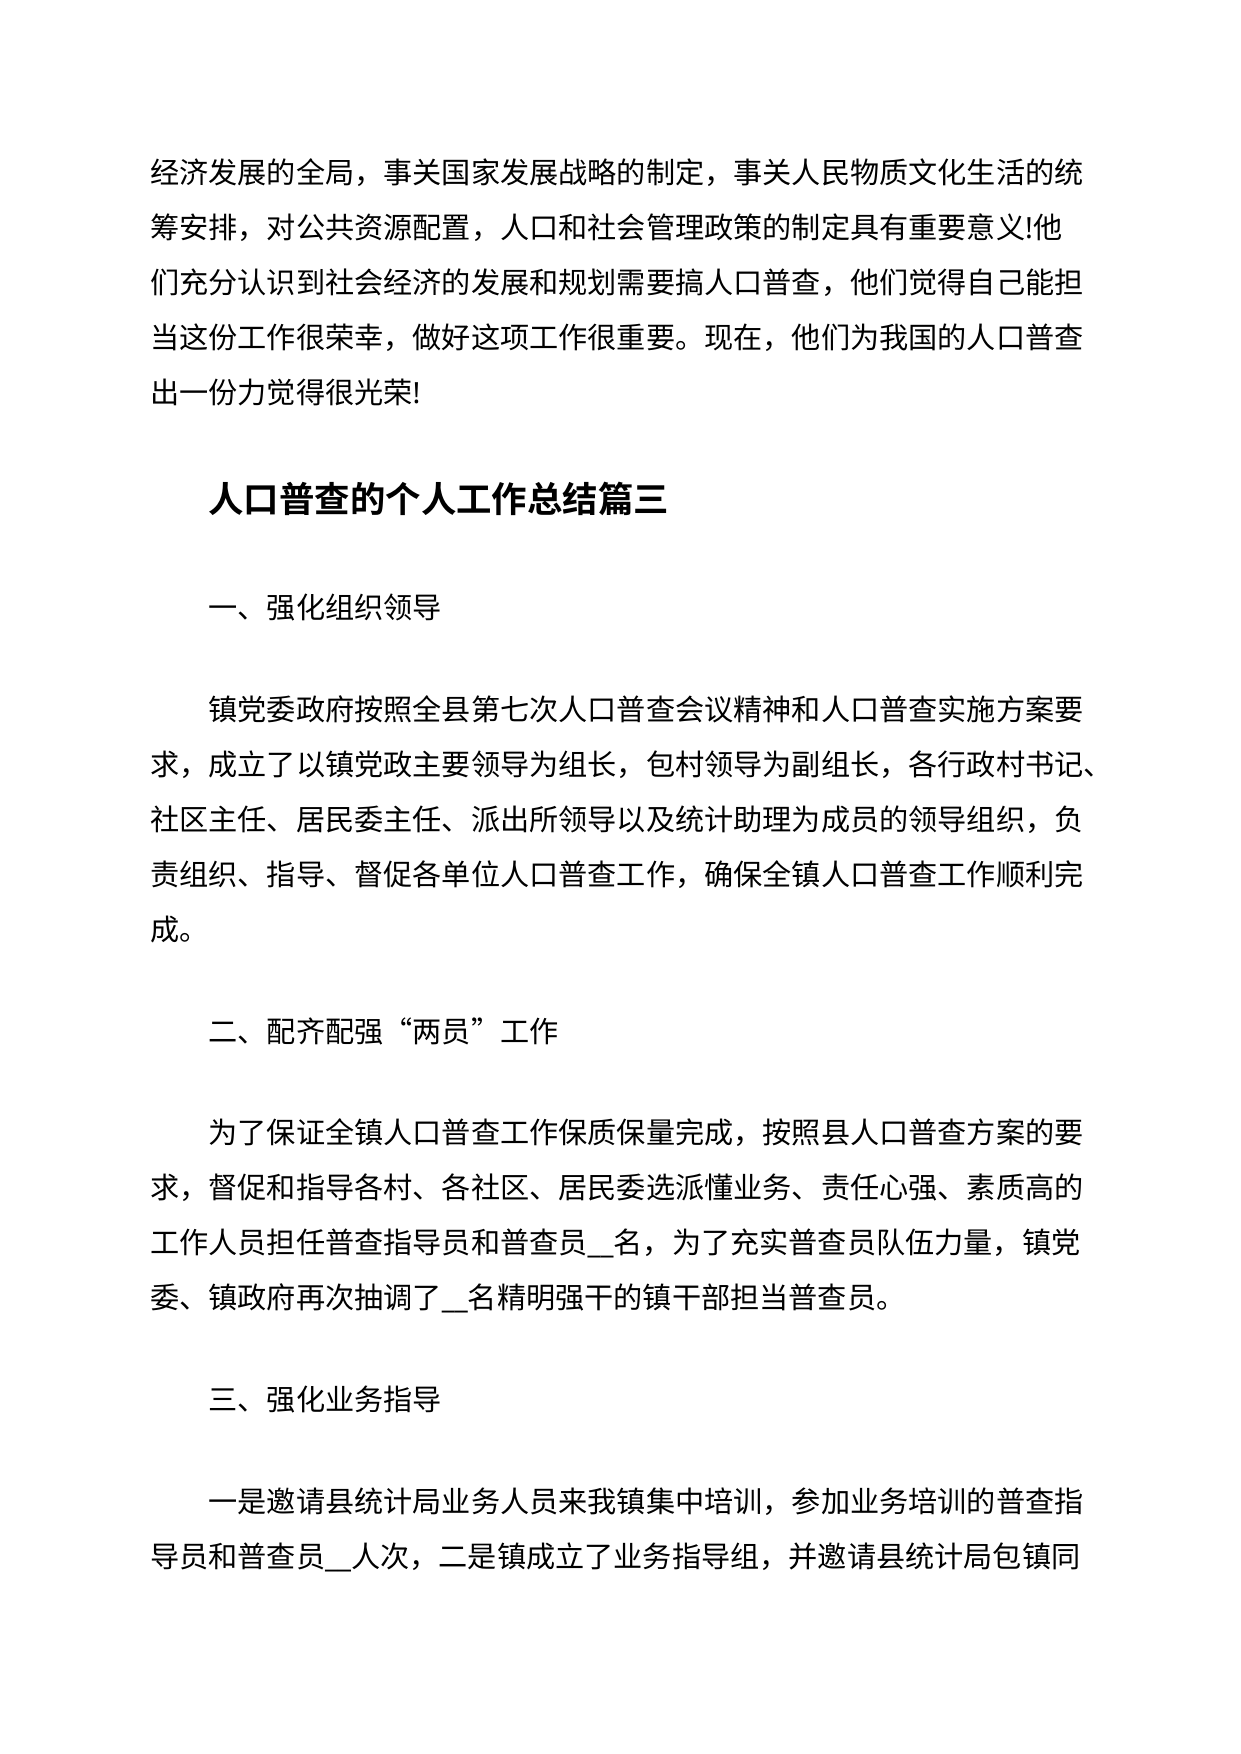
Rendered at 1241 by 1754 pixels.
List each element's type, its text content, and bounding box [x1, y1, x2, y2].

text 为了保证全镇人口普查工作保质保量完成，按照县人口普查方案的要求，督促和指导各村、各社区、居民委选派懂业务、责任心强、素质高的工作人员担任普查指导员和普查员__名，为了充实普查员队伍力量，镇党委、镇政府再次抽调了__名精明强干的镇干部担当普查员。 [150, 1110, 1090, 1317]
text 一、强化组织领导 [150, 585, 1090, 627]
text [150, 150, 1090, 412]
text 镇党委政府按照全县第七次人口普查会议精神和人口普查实施方案要求，成立了以镇党政主要领导为组长，包村领导为副组长，各行政村书记、社区主任、居民委主任、派出所领导以及统计助理为成员的领导组织，负责组织、指导、督促各单位人口普查工作，确保全镇人口普查工作顺利完成。 [150, 687, 1090, 949]
text 三、强化业务指导 [150, 1377, 1090, 1419]
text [150, 1478, 1090, 1576]
text 二、配齐配强“两员”工作 [150, 1008, 1090, 1051]
text 人口普查的个人工作总结篇三 [150, 472, 1090, 523]
